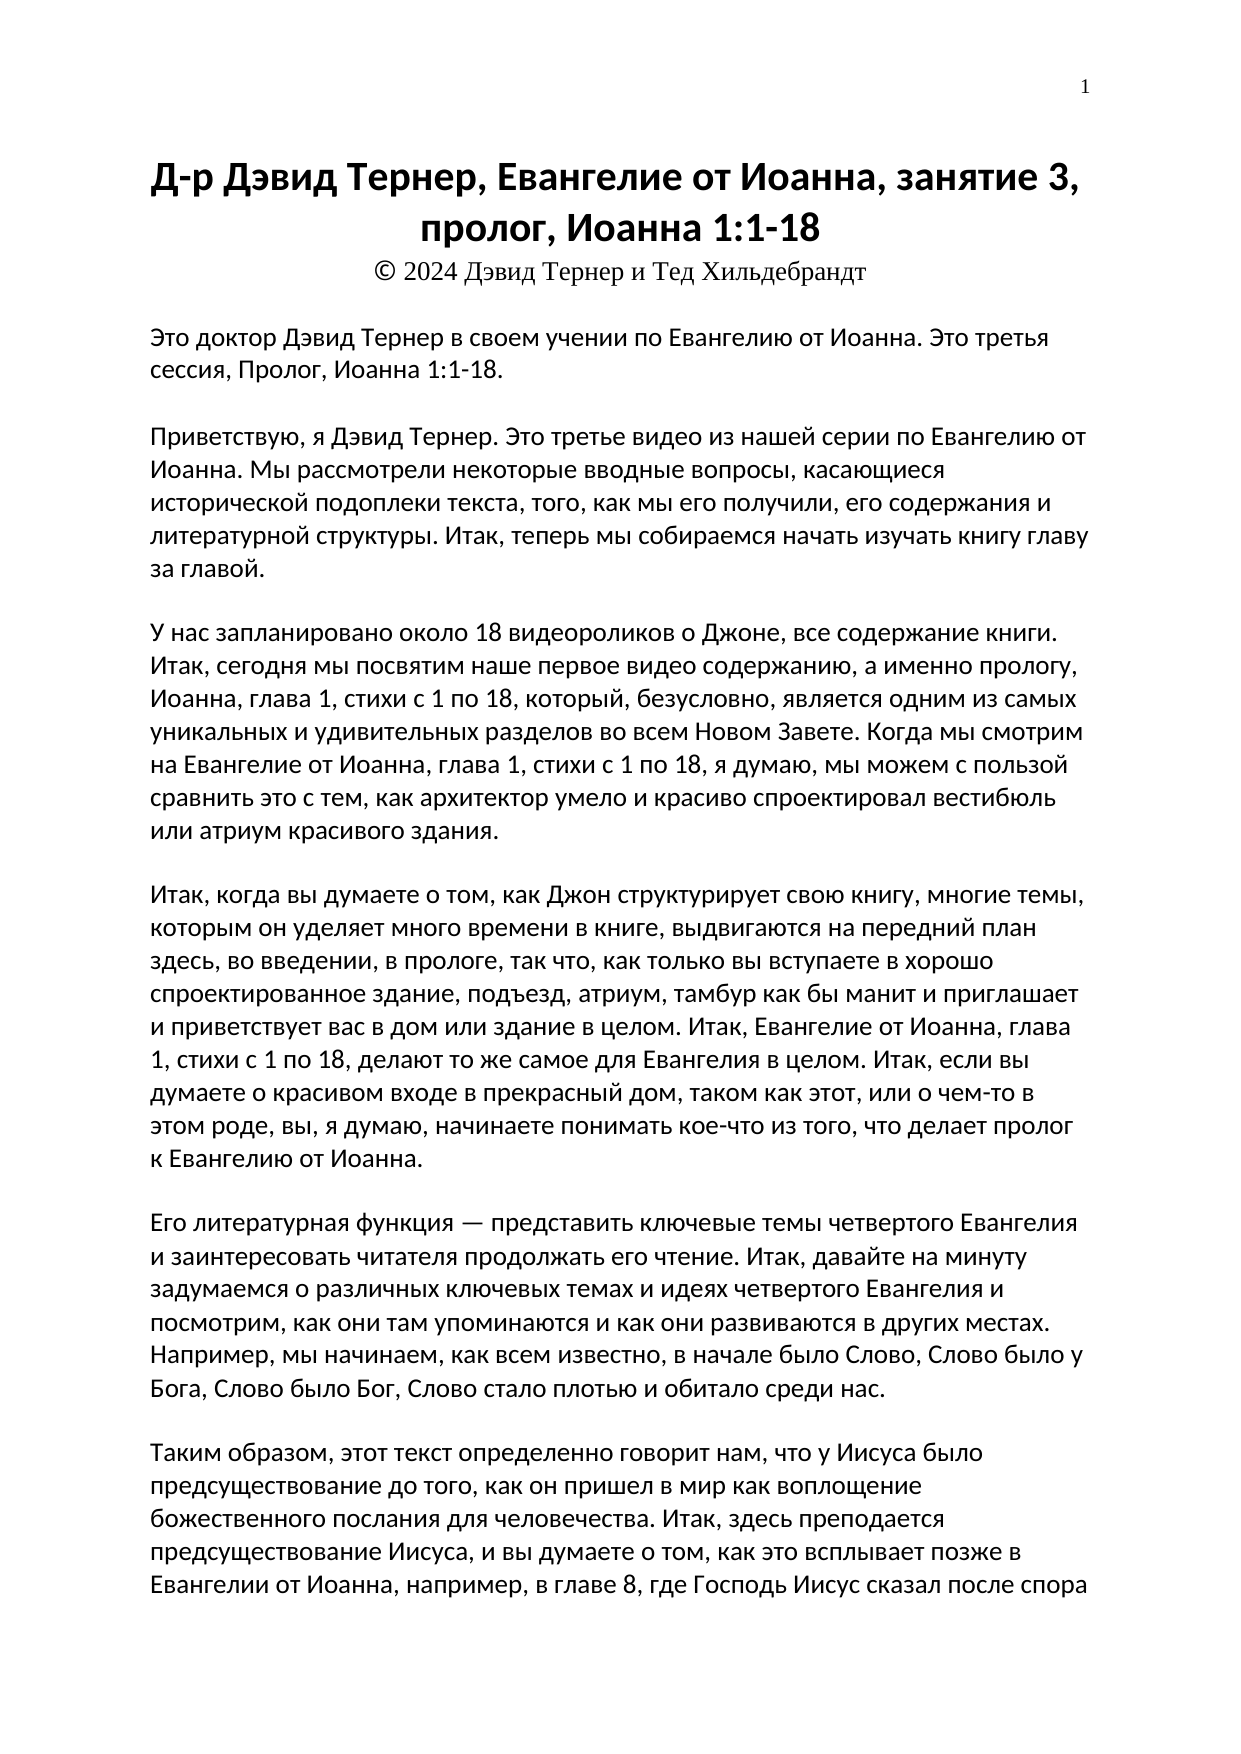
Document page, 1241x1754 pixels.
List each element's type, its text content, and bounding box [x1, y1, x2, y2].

text Его литературная функция — представить ключевые темы четвертого Евангелия и заинтересовать читателя продолжать его чтение. Итак, давайте на минуту задумаемся о различных ключевых темах и идеях четвертого Евангелия и посмотрим, как они там упоминаются и как они развиваются в других местах. Например, мы начинаем, как всем известно, в начале было Слово, Слово было у Бога, Слово было Бог, Слово стало плотью и обитало среди нас. [150, 1206, 1090, 1404]
text Это доктор Дэвид Тернер в своем учении по Евангелию от Иоанна. Это третья сессия, Пролог, Иоанна 1:1-18. [150, 320, 1090, 386]
text У нас запланировано около 18 видеороликов о Джоне, все содержание книги. Итак, сегодня мы посвятим наше первое видео содержанию, а именно прологу, Иоанна, глава 1, стихи с 1 по 18, который, безусловно, является одним из самых уникальных и удивительных разделов во всем Новом Завете. Когда мы смотрим на Евангелие от Иоанна, глава 1, стихи с 1 по 18, я думаю, мы можем с пользой сравнить это с тем, как архитектор умело и красиво спроектировал вестибюль или атриум красивого здания. [150, 615, 1090, 846]
text Приветствую, я Дэвид Тернер. Это третье видео из нашей серии по Евангелию от Иоанна. Мы рассмотрели некоторые вводные вопросы, касающиеся исторической подоплеки текста, того, как мы его получили, его содержания и литературной структуры. Итак, теперь мы собираемся начать изучать книгу главу за главой. [150, 419, 1090, 584]
text © 2024 Дэвид Тернер и Тед Хильдебрандт [150, 252, 1090, 288]
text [150, 1435, 1090, 1600]
text Д-р Дэвид Тернер, Евангелие от Иоанна, занятие 3, пролог, Иоанна 1:1-18 [150, 150, 1090, 252]
text Итак, когда вы думаете о том, как Джон структурирует свою книгу, многие темы, которым он уделяет много времени в книге, выдвигаются на передний план здесь, во введении, в прологе, так что, как только вы вступаете в хорошо спроектированное здание, подъезд, атриум, тамбур как бы манит и приглашает и приветствует вас в дом или здание в целом. Итак, Евангелие от Иоанна, глава 1, стихи с 1 по 18, делают то же самое для Евангелия в целом. Итак, если вы думаете о красивом входе в прекрасный дом, таком как этот, или о чем-то в этом роде, вы, я думаю, начинаете понимать кое-что из того, что делает пролог к Евангелию от Иоанна. [150, 877, 1090, 1174]
